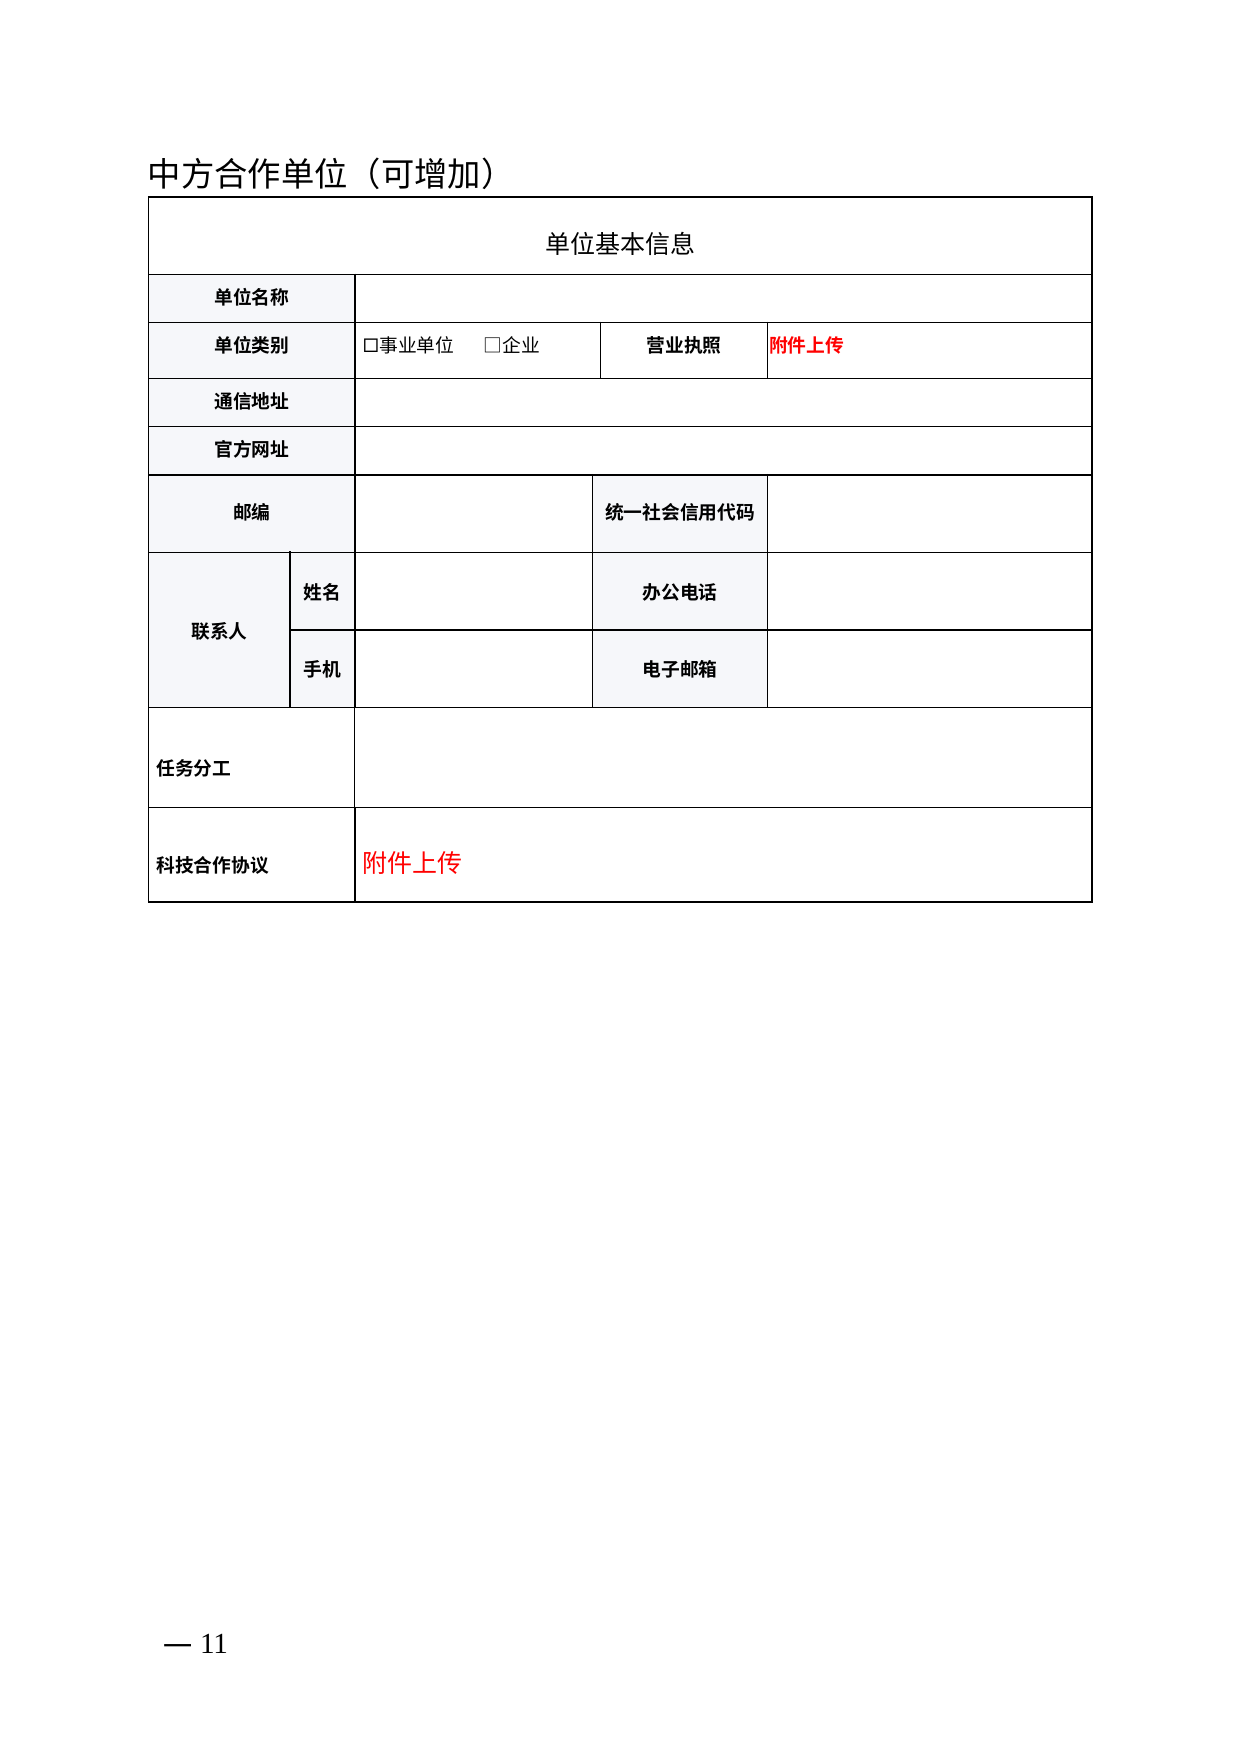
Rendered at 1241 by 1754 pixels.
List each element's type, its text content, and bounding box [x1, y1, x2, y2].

table_cell 单位名称 [149, 275, 354, 322]
table_cell [356, 275, 1091, 322]
table_cell 办公电话 [593, 553, 767, 629]
table_cell 附件上传 [768, 323, 1091, 378]
table_cell [356, 553, 592, 629]
table_cell 营业执照 [601, 323, 767, 378]
table_header 单位基本信息 [149, 198, 1091, 273]
table_cell 科技合作协议 [149, 808, 354, 901]
table_cell 手机 [291, 631, 354, 707]
table_cell [356, 476, 592, 551]
table_cell [356, 427, 1091, 474]
table_cell 电子邮箱 [593, 631, 767, 707]
table_cell 官方网址 [149, 427, 354, 474]
table_cell [768, 631, 1091, 707]
table_cell [356, 379, 1091, 426]
text 中方合作单位（可增加） [148, 148, 1092, 196]
table_cell [356, 631, 592, 707]
table_cell 联系人 [149, 553, 289, 707]
table_cell 事业单位 □企业 [356, 323, 600, 378]
table_cell 邮编 [149, 476, 354, 551]
table_cell 通信地址 [149, 379, 354, 426]
table_cell [355, 708, 1091, 807]
table_cell [768, 553, 1091, 629]
table_cell 姓名 [291, 553, 354, 629]
table_cell 附件上传 [356, 808, 1091, 901]
table_cell 统一社会信用代码 [593, 476, 767, 551]
table_cell 单位类别 [149, 323, 354, 378]
table_cell 任务分工 [149, 708, 354, 807]
table_cell [768, 476, 1091, 551]
